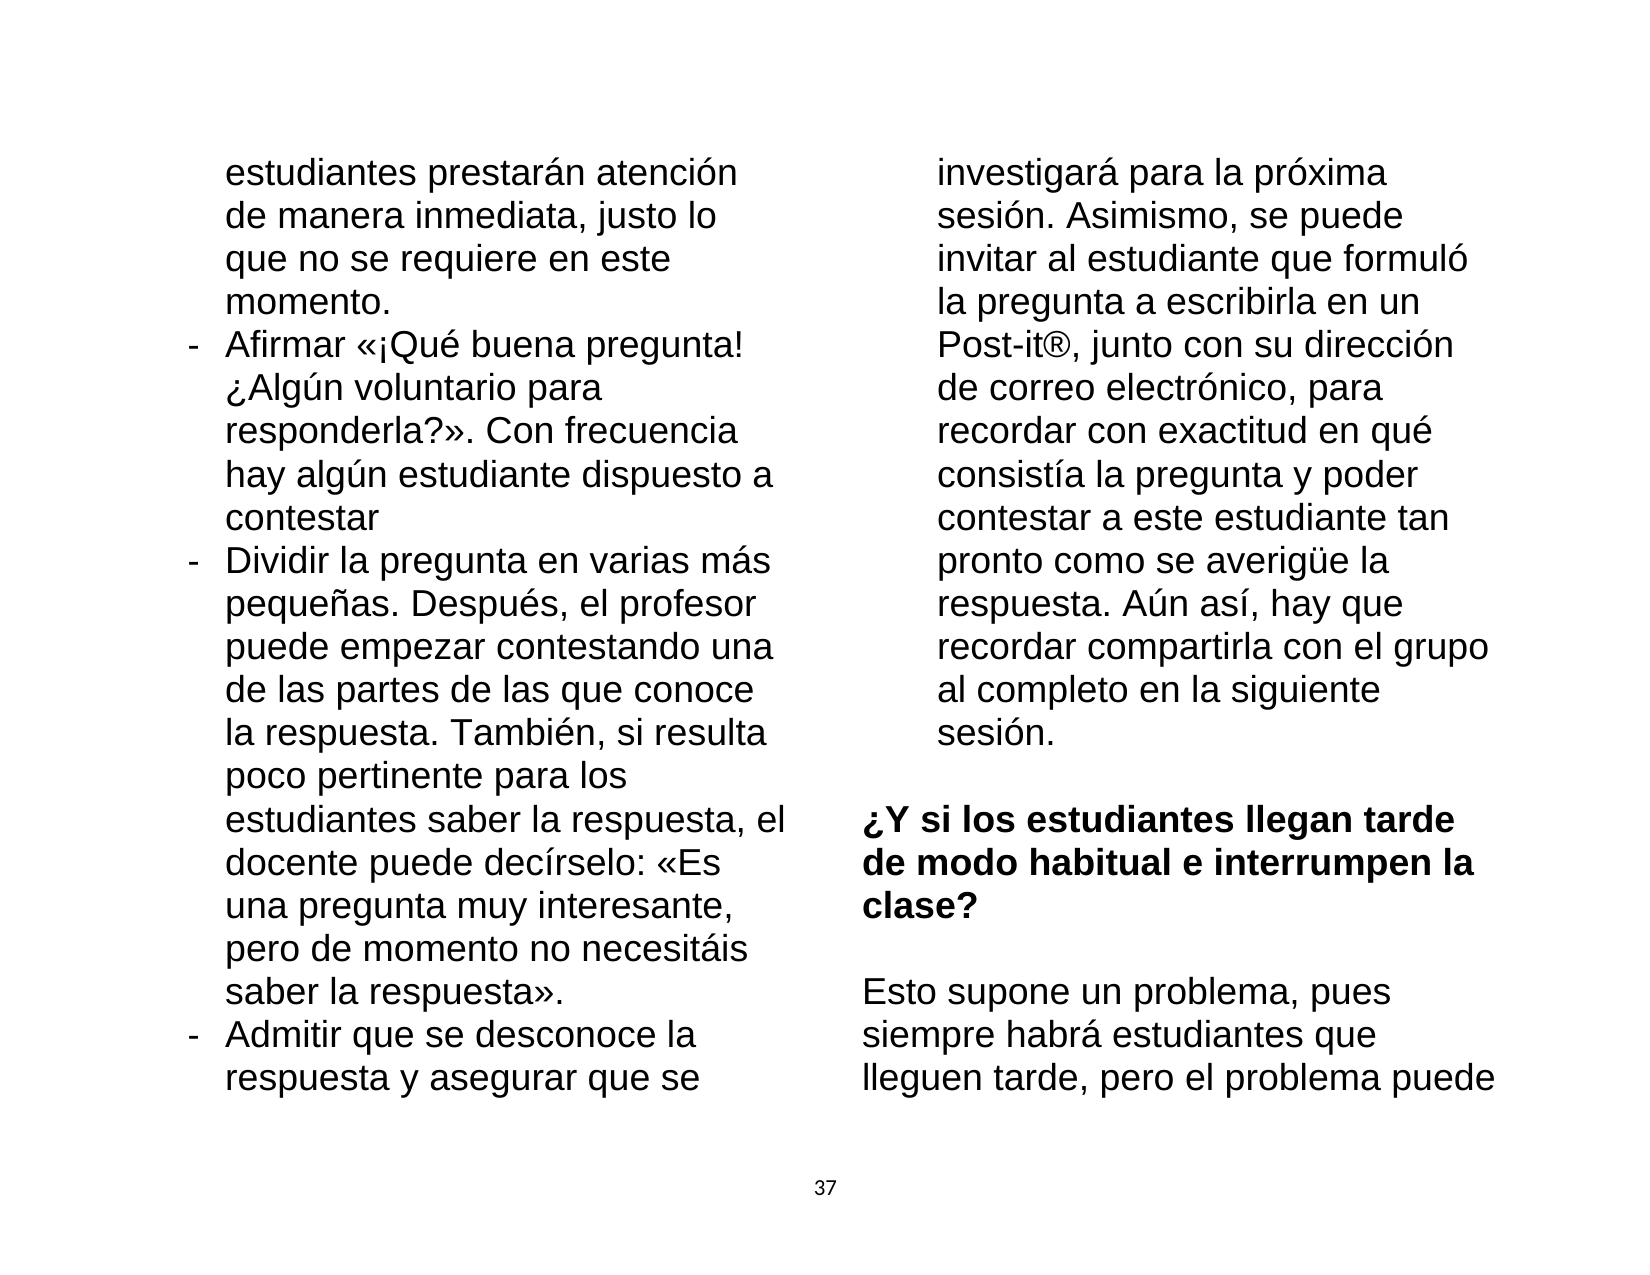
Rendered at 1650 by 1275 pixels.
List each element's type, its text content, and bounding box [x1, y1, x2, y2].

list Afirmar «¡Qué buena pregunta! ¿Algún voluntario para responderla?». Con frecuencia hay algún estudiante dispuesto a contestar [187, 322, 788, 538]
list Admitir que se desconoce la respuesta y asegurar que se investigará para la próxima sesión. Asimismo, se puede invitar al estudiante que formuló la pregunta a escribirla en un Post-it®, junto con su dirección de correo electrónico, para recordar con exactitud en qué consistía la pregunta y poder contestar a este estudiante tan pronto como se averigüe la respuesta. Aún así, hay que recordar compartirla con el grupo al completo en la siguiente sesión. [187, 1012, 788, 1099]
list Admitir que se desconoce la respuesta y asegurar que se investigará para la próxima sesión. Asimismo, se puede invitar al estudiante que formuló la pregunta a escribirla en un Post-it®, junto con su dirección de correo electrónico, para recordar con exactitud en qué consistía la pregunta y poder contestar a este estudiante tan pronto como se averigüe la respuesta. Aún así, hay que recordar compartirla con el grupo al completo en la siguiente sesión. [899, 150, 1500, 754]
list Dividir la pregunta en varias más pequeñas. Después, el profesor puede empezar contestando una de las partes de las que conoce la respuesta. También, si resulta poco pertinente para los estudiantes saber la respuesta, el docente puede decírselo: «Es una pregunta muy interesante, pero de momento no necesitáis saber la respuesta». [187, 538, 788, 1012]
text ¿Y si los estudiantes llegan tarde de modo habitual e interrumpen la clase? [862, 797, 1500, 926]
